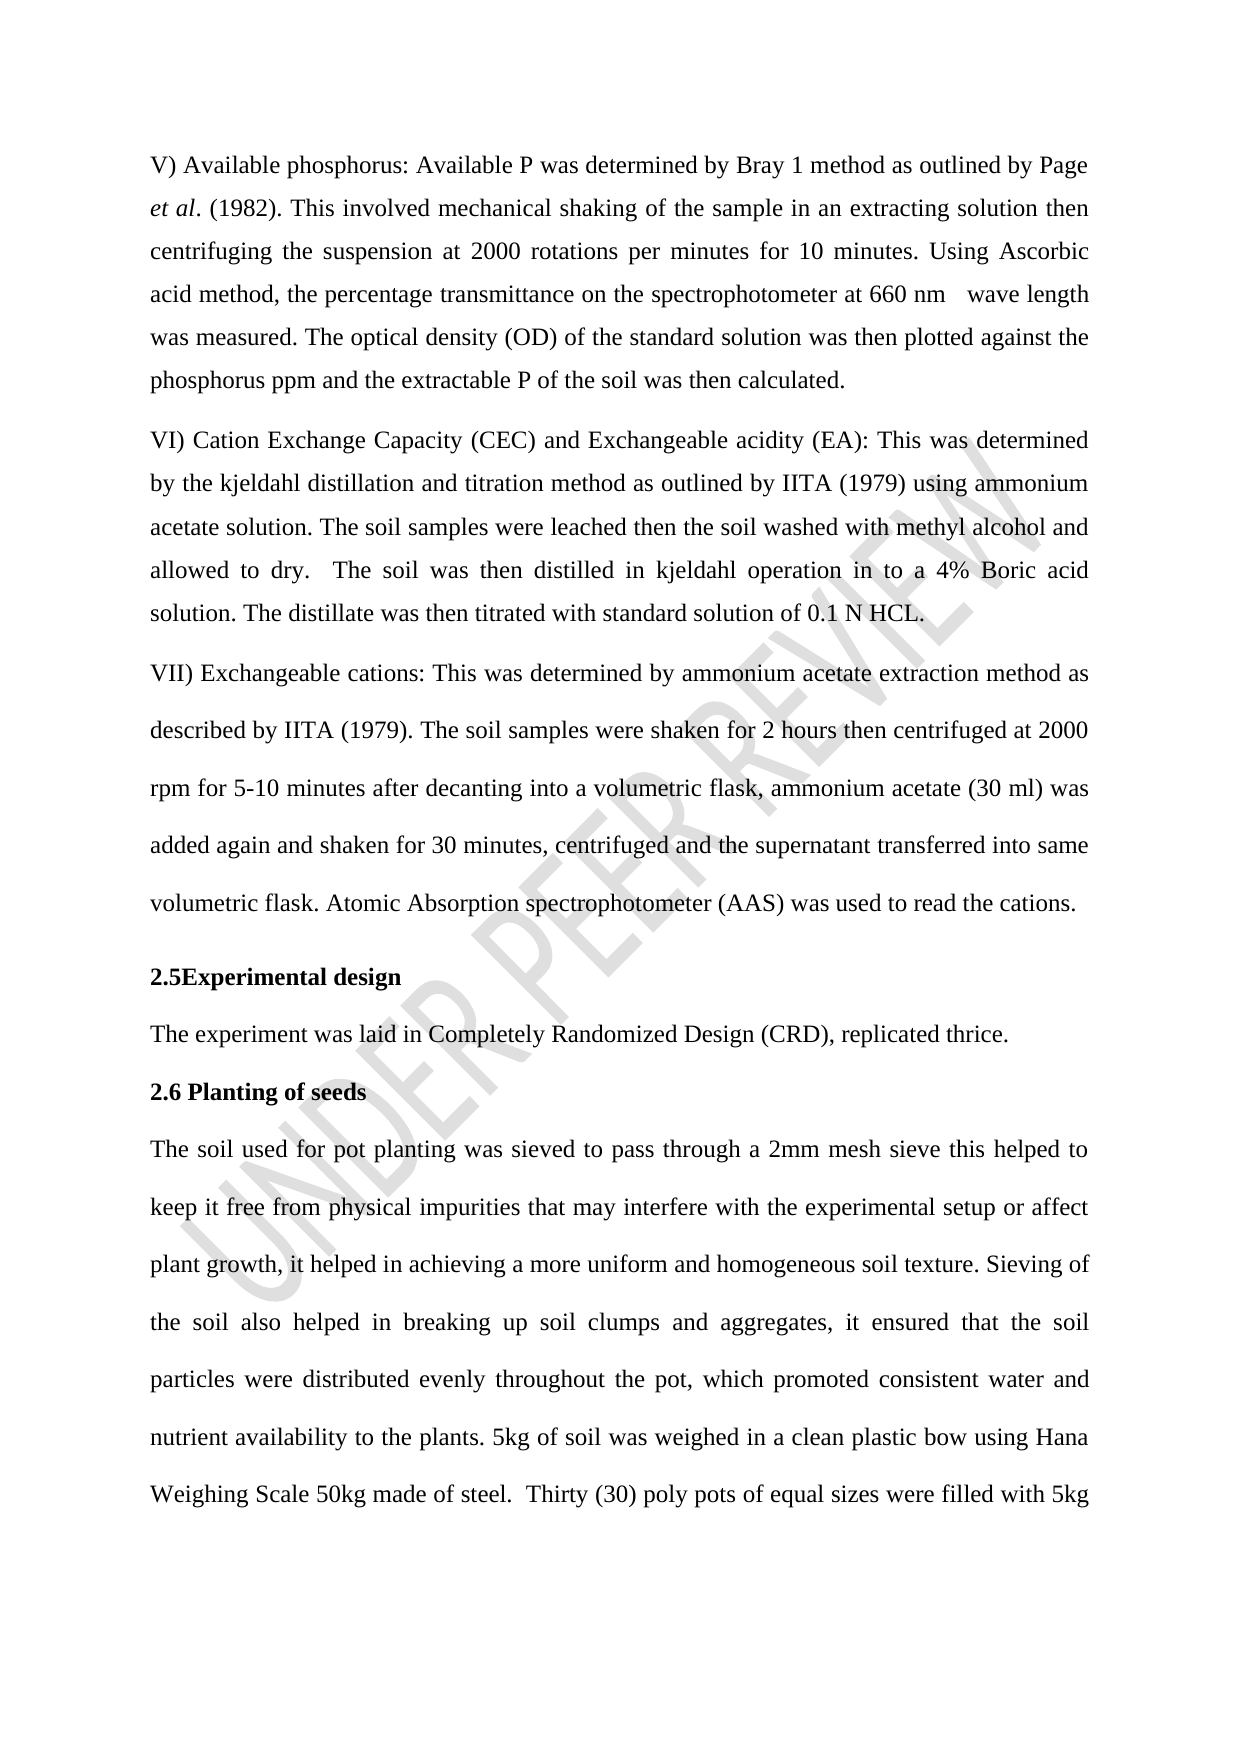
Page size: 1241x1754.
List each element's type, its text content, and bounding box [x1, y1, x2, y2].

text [150, 1134, 1090, 1508]
text VI) Cation Exchange Capacity (CEC) and Exchangeable acidity (EA): This was determined by the kjeldahl distillation and titration method as outlined by IITA (1979) using ammonium acetate solution. The soil samples were leached then the soil washed with methyl alcohol and allowed to dry. The soil was then distilled in kjeldahl operation in to a 4% Boric acid solution. The distillate was then titrated with standard solution of 0.1 N HCL. [150, 425, 1090, 627]
text 2.5Experimental design [150, 962, 1090, 991]
text 2.6 Planting of seeds [150, 1077, 1090, 1106]
text V) Available phosphorus: Available P was determined by Bray 1 method as outlined by Page et al. (1982). This involved mechanical shaking of the sample in an extracting solution then centrifuging the suspension at 2000 rotations per minutes for 10 minutes. Using Ascorbic acid method, the percentage transmittance on the spectrophotometer at 660 nm wave length was measured. The optical density (OD) of the standard solution was then plotted against the phosphorus ppm and the extractable P of the soil was then calculated. [150, 150, 1090, 394]
text The experiment was laid in Completely Randomized Design (CRD), replicated thrice. [150, 1019, 1090, 1048]
text VII) Exchangeable cations: This was determined by ammonium acetate extraction method as described by IITA (1979). The soil samples were shaken for 2 hours then centrifuged at 2000 rpm for 5-10 minutes after decanting into a volumetric flask, ammonium acetate (30 ml) was added again and shaken for 30 minutes, centrifuged and the supernatant transferred into same volumetric flask. Atomic Absorption spectrophotometer (AAS) was used to read the cations. [150, 658, 1090, 916]
